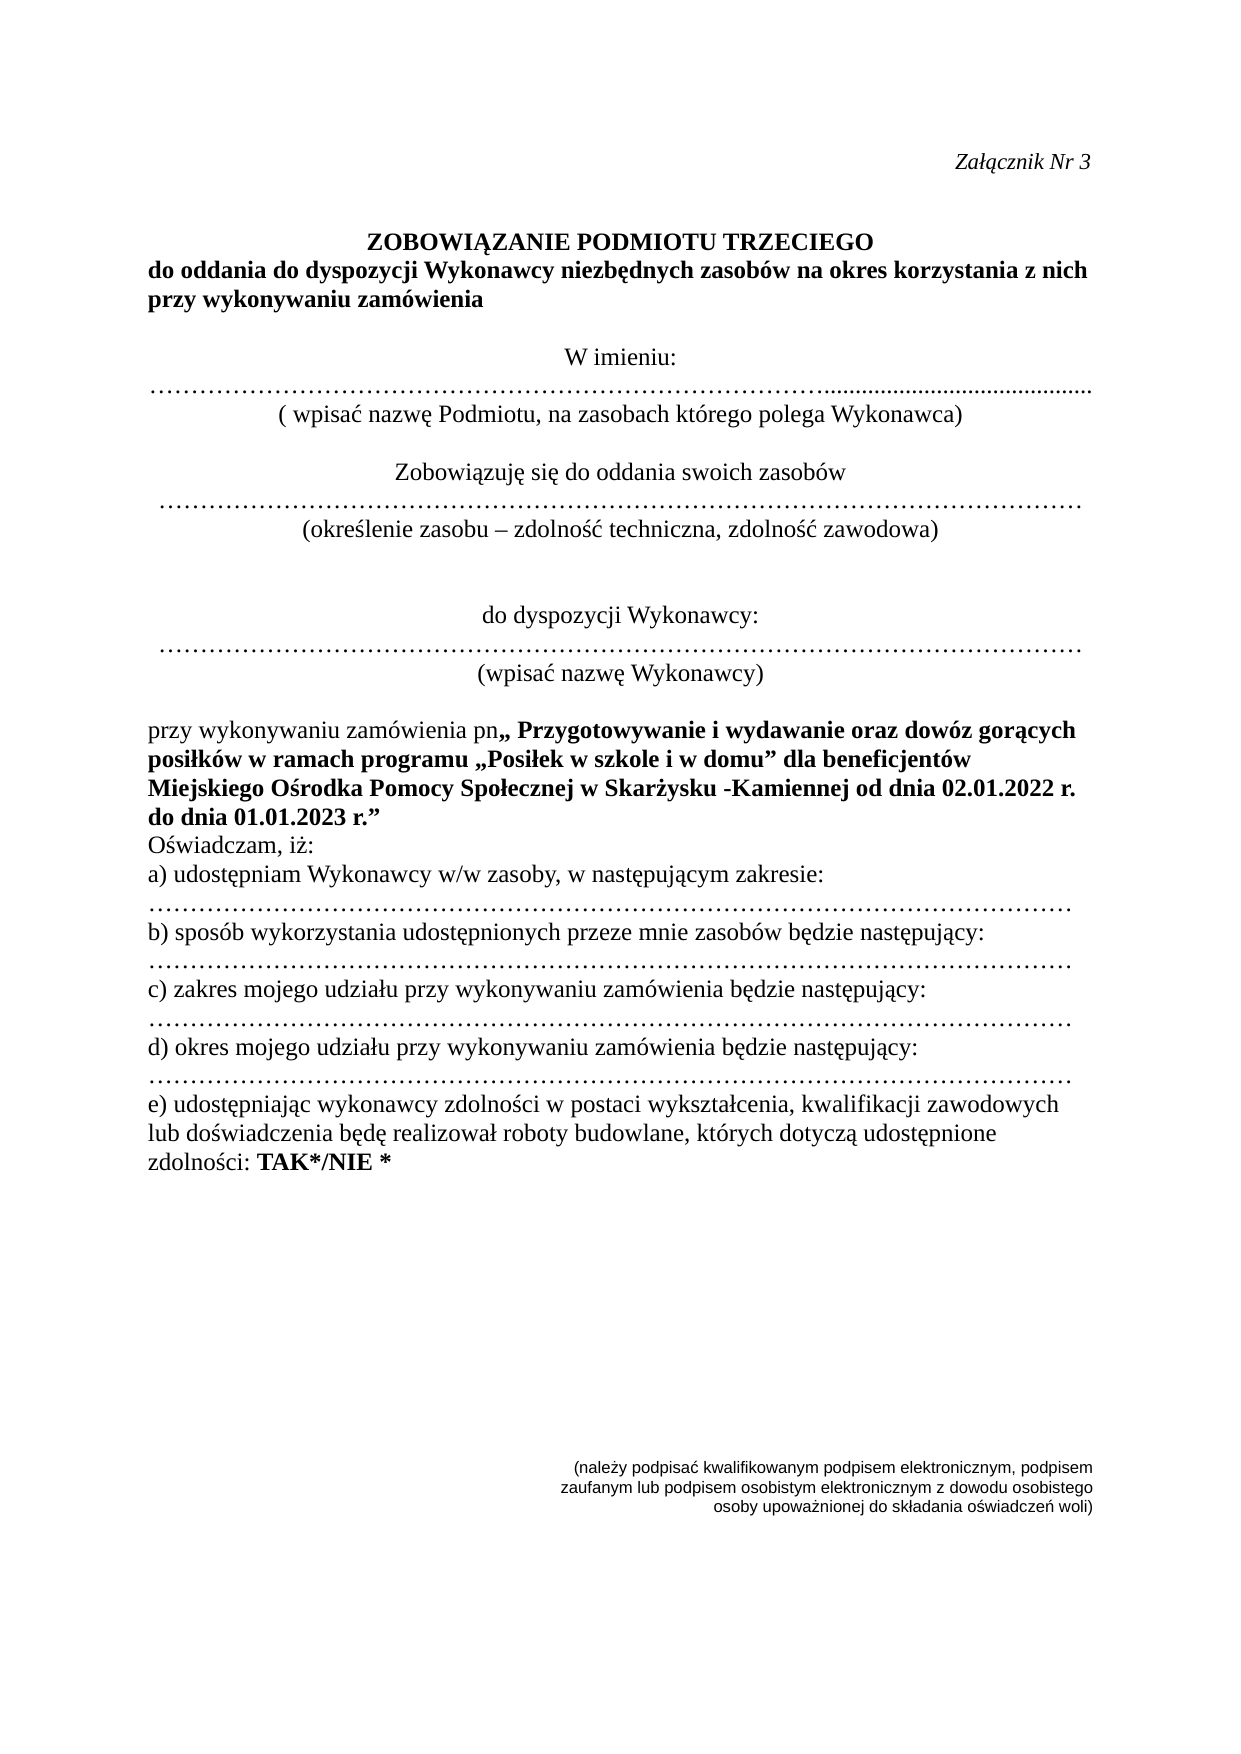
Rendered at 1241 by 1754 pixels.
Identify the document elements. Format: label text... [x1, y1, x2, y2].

text ZOBOWIĄZANIE PODMIOTU TRZECIEGO [148, 227, 1093, 256]
text Oświadczam, iż: [148, 831, 1093, 859]
text b) sposób wykorzystania udostępnionych przeze mnie zasobów będzie następujący: ………………………………………………………………………………………………… [148, 917, 1093, 974]
text (należy podpisać kwalifikowanym podpisem elektronicznym, podpisem zaufanym lub podpisem osobistym elektronicznym z dowodu osobistego osoby upoważnionej do składania oświadczeń woli) [523, 1458, 1093, 1516]
text a) udostępniam Wykonawcy w/w zasoby, w następującym zakresie: ………………………………………………………………………………………………… [148, 859, 1093, 917]
text W imieniu: ………………………………………………………………………...........................................( wpisać nazwę Podmiotu, na zasobach którego polega Wykonawca) [148, 342, 1093, 428]
text Załącznik Nr 3 [523, 148, 1093, 174]
text do oddania do dyspozycji Wykonawcy niezbędnych zasobów na okres korzystania z nich przy wykonywaniu zamówienia [148, 256, 1093, 313]
text d) okres mojego udziału przy wykonywaniu zamówienia będzie następujący: ………………………………………………………………………………………………… [148, 1032, 1093, 1089]
text (wpisać nazwę Wykonawcy) [148, 658, 1093, 687]
text e) udostępniając wykonawcy zdolności w postaci wykształcenia, kwalifikacji zawodowych lub doświadczenia będę realizował roboty budowlane, których dotyczą udostępnione zdolności: TAK*/NIE * [148, 1089, 1093, 1176]
text Zobowiązuję się do oddania swoich zasobów ………………………………………………………………………………………………… (określenie zasobu – zdolność techniczna, zdolność zawodowa) [148, 457, 1093, 543]
text do dyspozycji Wykonawcy: ………………………………………………………………………………………………… [148, 601, 1093, 658]
text c) zakres mojego udziału przy wykonywaniu zamówienia będzie następujący: ………………………………………………………………………………………………… [148, 974, 1093, 1032]
text przy wykonywaniu zamówienia pn„ Przygotowywanie i wydawanie oraz dowóz gorących posiłków w ramach programu „Posiłek w szkole i w domu” dla beneficjentów Miejskiego Ośrodka Pomocy Społecznej w Skarżysku -Kamiennej od dnia 02.01.2022 r. do dnia 01.01.2023 r.” [148, 716, 1093, 831]
